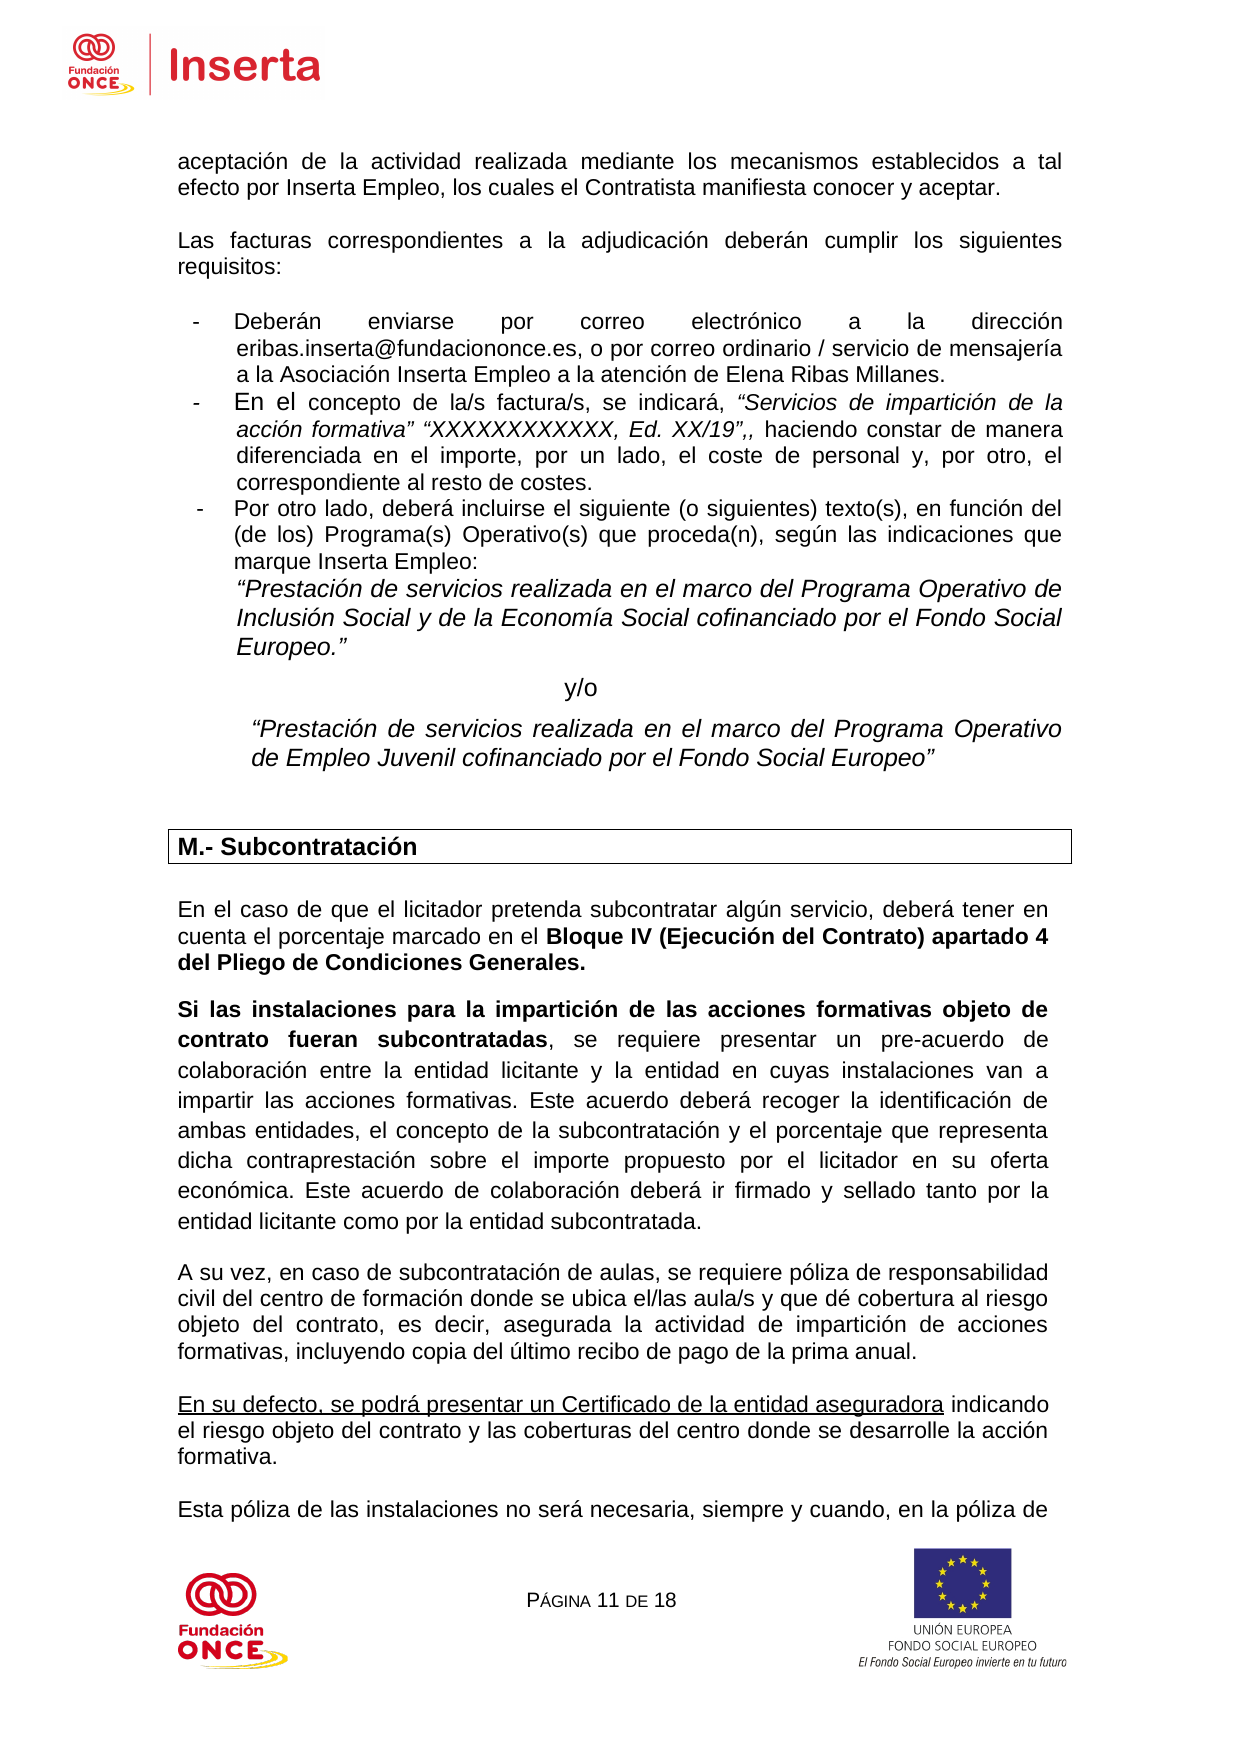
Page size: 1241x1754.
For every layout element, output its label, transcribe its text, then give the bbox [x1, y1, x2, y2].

text Las facturas correspondientes a la adjudicación deberán cumplir los siguientes requisitos: [177, 227, 1063, 279]
text M.- Subcontratación [169, 830, 1071, 863]
picture [61, 26, 326, 100]
picture [858, 1548, 1067, 1669]
list En el concepto de la/s factura/s, se indicará, “Servicios de impartición de la acción formativa” “XXXXXXXXXXXX, Ed. XX/19”,, haciendo constar de manera diferenciada en el importe, por un lado, el coste de personal y, por otro, el correspondiente al resto de costes. [192, 387, 1063, 495]
text “Prestación de servicios realizada en el marco del Programa Operativo de Inclusión Social y de la Economía Social cofinanciado por el Fondo Social Europeo.” [236, 574, 1063, 660]
list Deberán enviarse por correo electrónico a la dirección eribas.inserta@fundaciononce.es, o por correo ordinario / servicio de mensajería a la Asociación Inserta Empleo a la atención de Elena Ribas Millanes. [192, 308, 1063, 387]
picture [177, 1573, 288, 1669]
text y/o [236, 673, 1063, 702]
list Por otro lado, deberá incluirse el siguiente (o siguientes) texto(s), en función del (de los) Programa(s) Operativo(s) que proceda(n), según las indicaciones que marque Inserta Empleo: [196, 495, 1063, 574]
text “Prestación de servicios realizada en el marco del Programa Operativo de Empleo Juvenil cofinanciado por el Fondo Social Europeo” [251, 714, 1063, 772]
